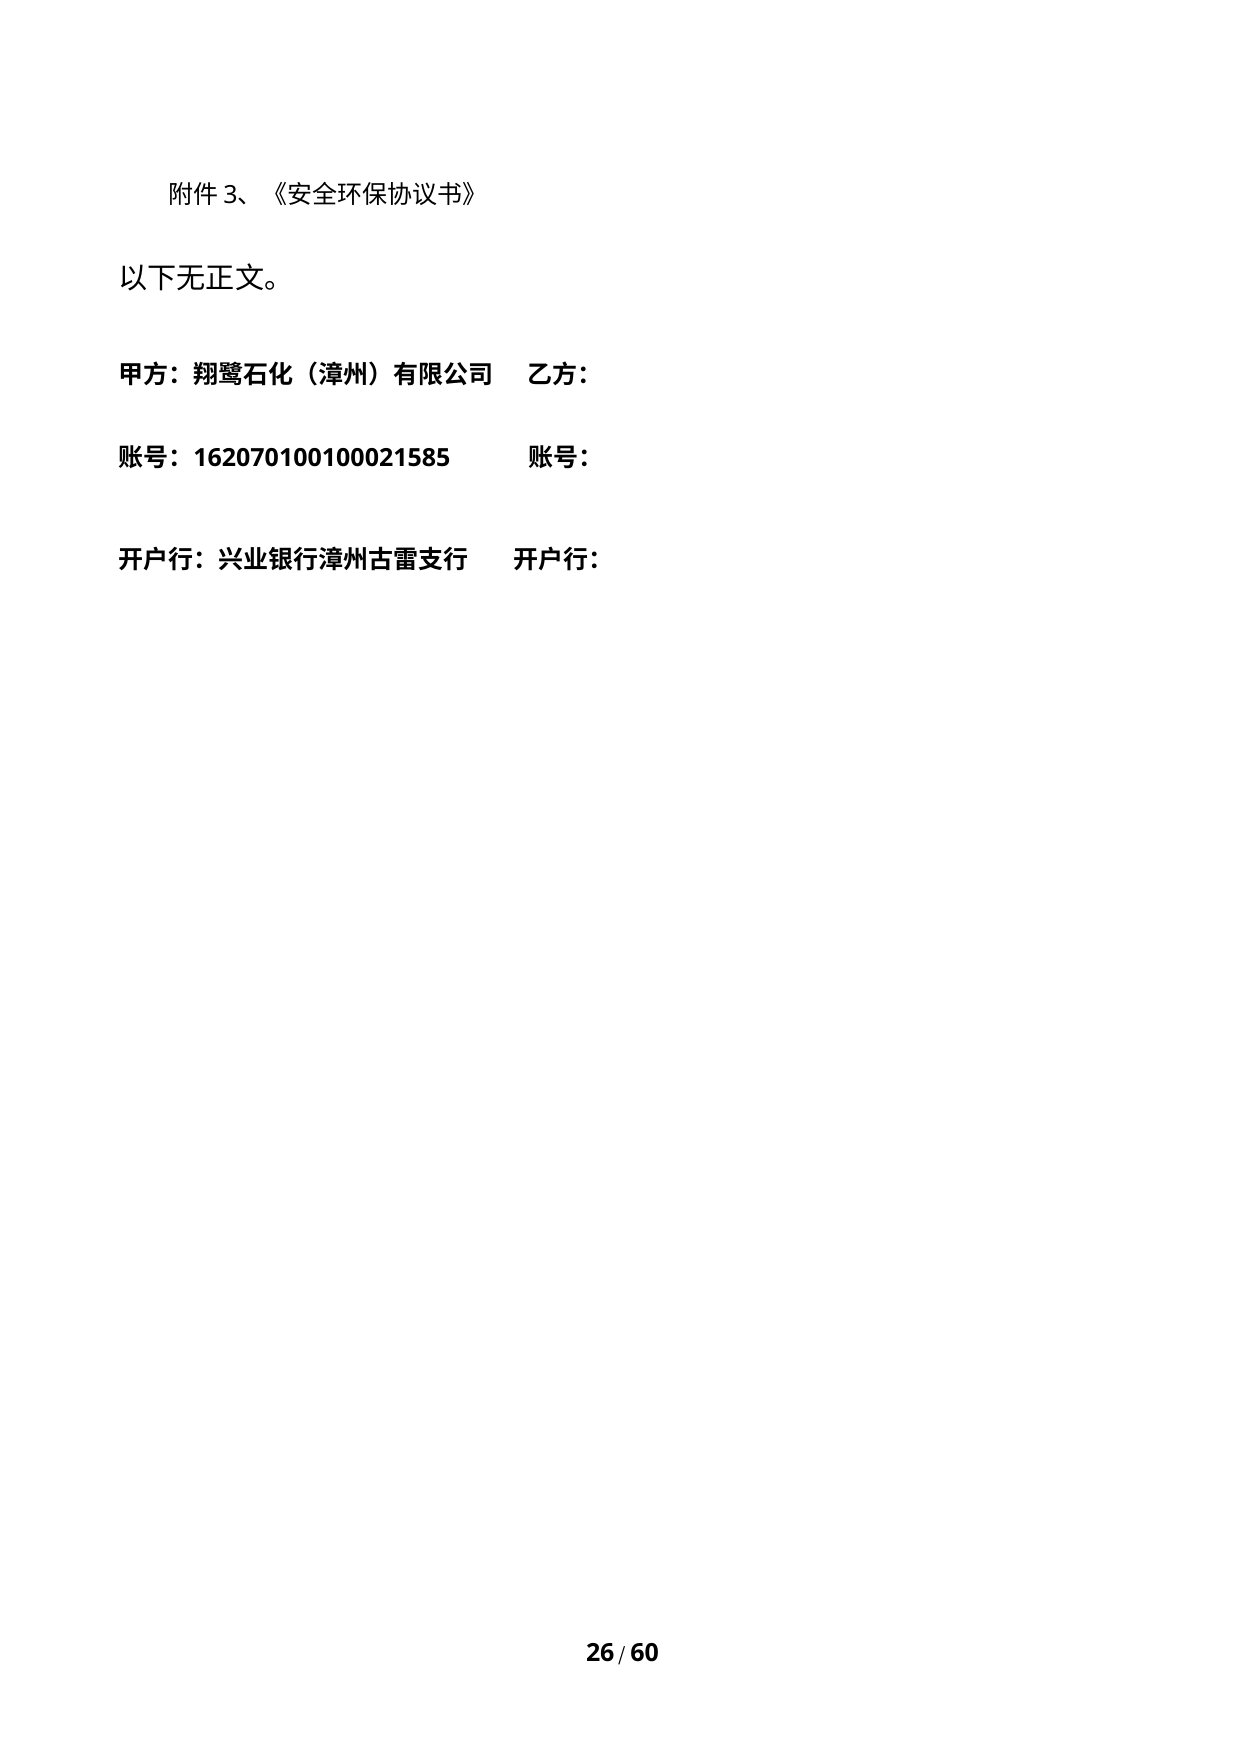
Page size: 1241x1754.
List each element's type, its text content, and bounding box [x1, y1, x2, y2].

text 附件3、《安全环保协议书》 [118, 160, 1122, 225]
text 账号：162070100100021585 账号： [118, 423, 1122, 488]
text 以下无正文。 [118, 243, 1122, 308]
text 开户行：兴业银行漳州古雷支行 开户行： [118, 525, 1122, 590]
text 甲方：翔鹭石化（漳州）有限公司 乙方： [118, 340, 1122, 405]
